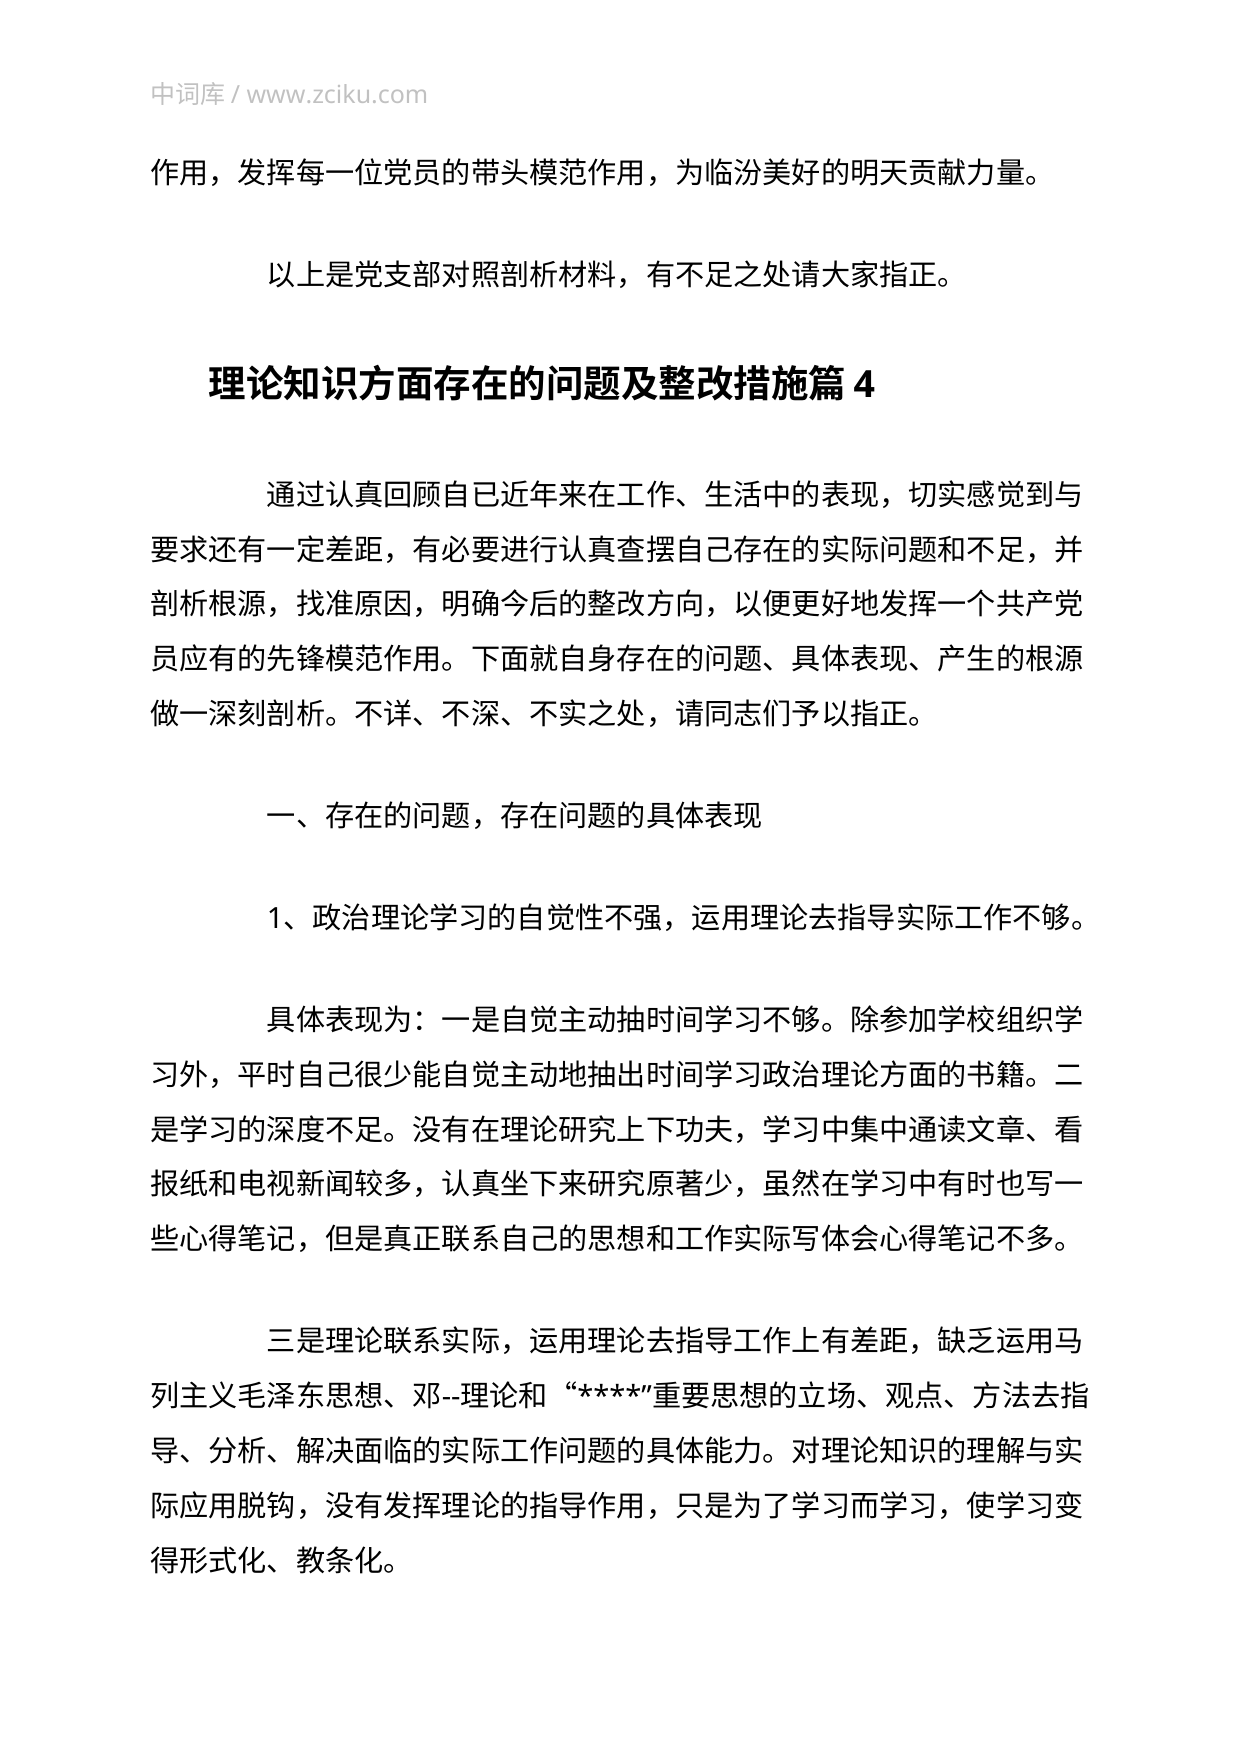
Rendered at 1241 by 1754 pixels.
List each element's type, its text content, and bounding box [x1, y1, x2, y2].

text 以上是党支部对照剖析材料，有不足之处请大家指正。 [150, 252, 1090, 294]
text 三是理论联系实际，运用理论去指导工作上有差距，缺乏运用马列主义毛泽东思想、邓--理论和“****”重要思想的立场、观点、方法去指导、分析、解决面临的实际工作问题的具体能力。对理论知识的理解与实际应用脱钩，没有发挥理论的指导作用，只是为了学习而学习，使学习变得形式化、教条化。 [150, 1318, 1090, 1579]
text 1、政治理论学习的自觉性不强，运用理论去指导实际工作不够。 [150, 894, 1090, 937]
text 理论知识方面存在的问题及整改措施篇4 [150, 353, 1090, 408]
text 通过认真回顾自已近年来在工作、生活中的表现，切实感觉到与要求还有一定差距，有必要进行认真查摆自己存在的实际问题和不足，并剖析根源，找准原因，明确今后的整改方向，以便更好地发挥一个共产党员应有的先锋模范作用。下面就自身存在的问题、具体表现、产生的根源做一深刻剖析。不详、不深、不实之处，请同志们予以指正。 [150, 471, 1090, 733]
text 一、存在的问题，存在问题的具体表现 [150, 792, 1090, 835]
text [150, 150, 1090, 192]
text 具体表现为：一是自觉主动抽时间学习不够。除参加学校组织学习外，平时自己很少能自觉主动地抽出时间学习政治理论方面的书籍。二是学习的深度不足。没有在理论研究上下功夫，学习中集中通读文章、看报纸和电视新闻较多，认真坐下来研究原著少，虽然在学习中有时也写一些心得笔记，但是真正联系自己的思想和工作实际写体会心得笔记不多。 [150, 996, 1090, 1258]
